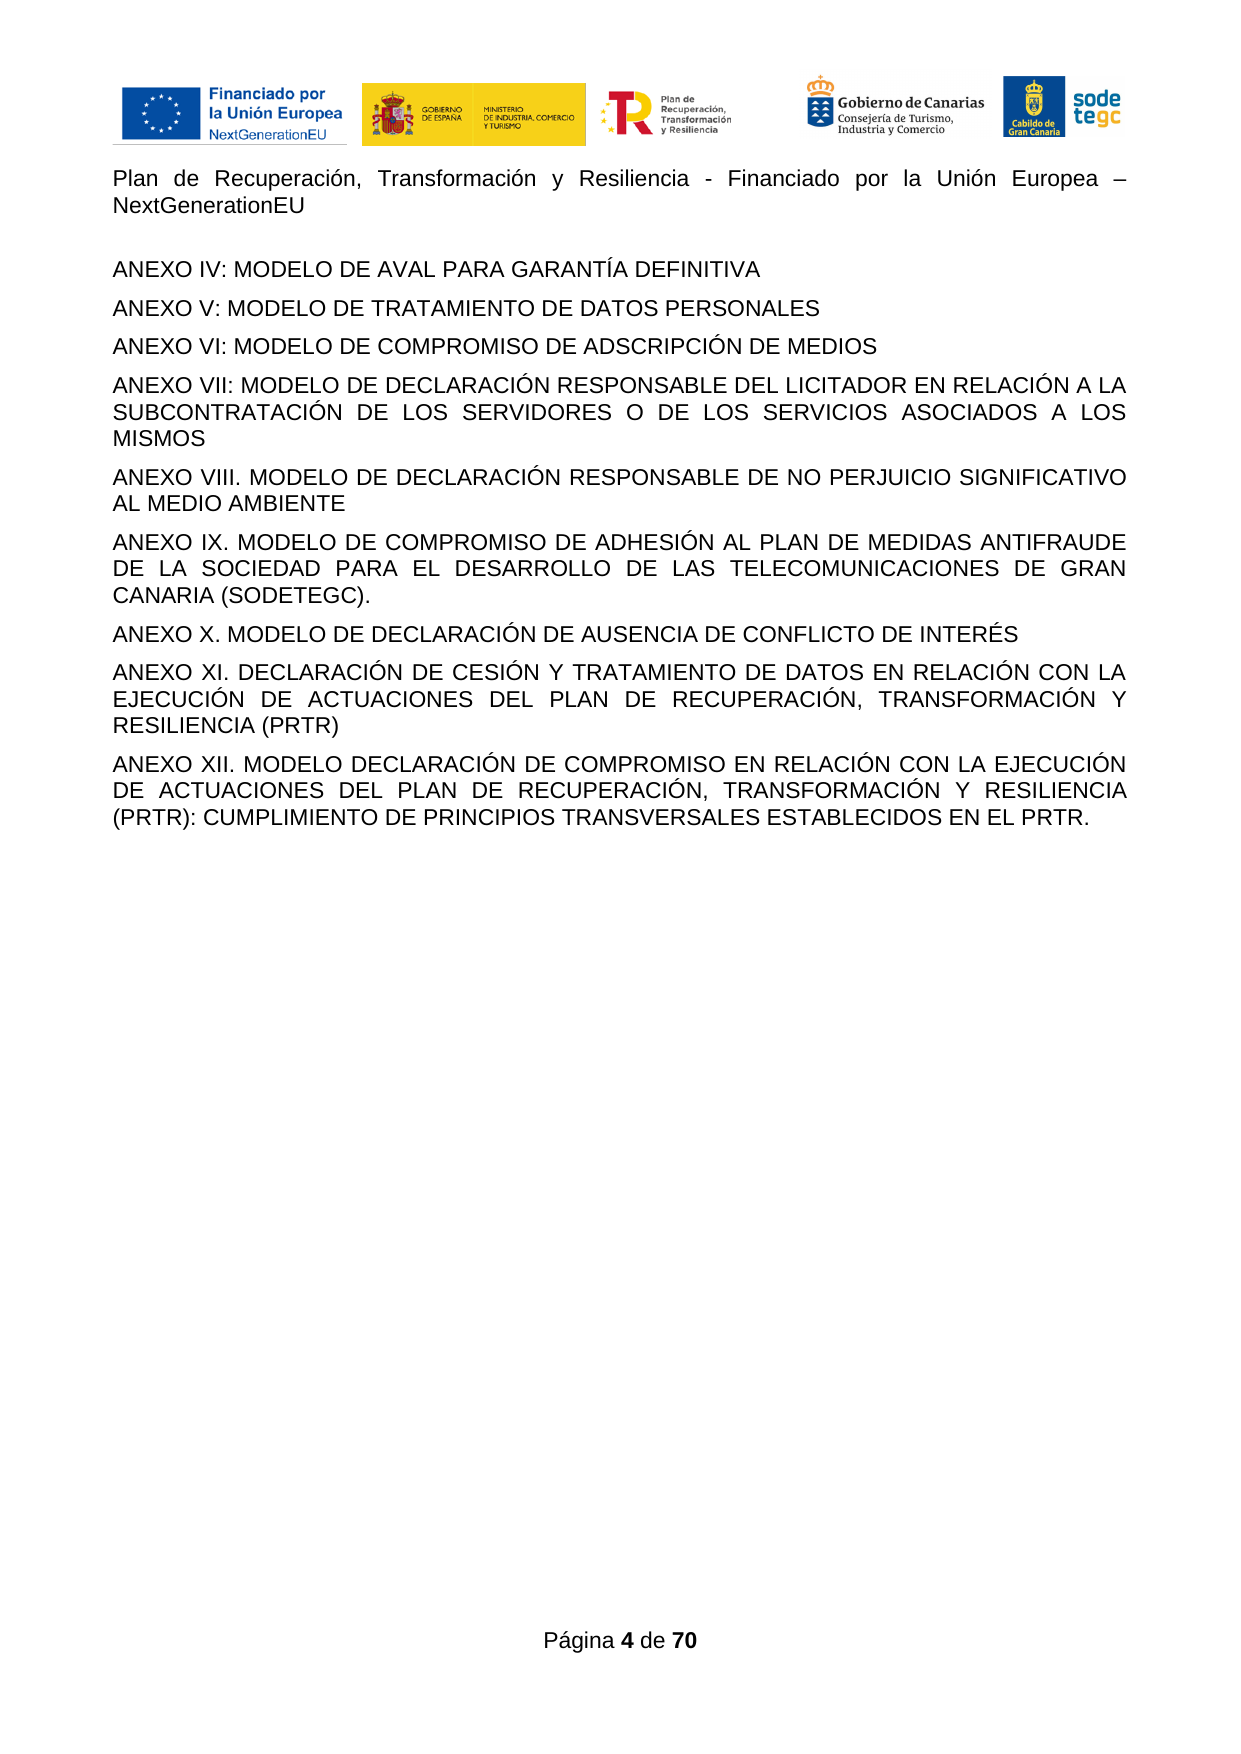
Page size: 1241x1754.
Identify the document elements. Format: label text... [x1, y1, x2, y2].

text ANEXO V: MODELO DE TRATAMIENTO DE DATOS PERSONALES [112, 294, 1128, 321]
picture [798, 69, 992, 139]
text ANEXO VIII. MODELO DE DECLARACIÓN RESPONSABLE DE NO PERJUICIO SIGNIFICATIVO AL MEDIO AMBIENTE [112, 464, 1128, 516]
text ANEXO IV: MODELO DE AVAL PARA GARANTÍA DEFINITIVA [112, 256, 1128, 282]
text ANEXO VI: MODELO DE COMPROMISO DE ADSCRIPCIÓN DE MEDIOS [112, 333, 1128, 360]
text ANEXO XII. MODELO DECLARACIÓN DE COMPROMISO EN RELACIÓN CON LA EJECUCIÓN DE ACTUACIONES DEL PLAN DE RECUPERACIÓN, TRANSFORMACIÓN Y RESILIENCIA (PRTR): CUMPLIMIENTO DE PRINCIPIOS TRANSVERSALES ESTABLECIDOS EN EL PRTR. [112, 751, 1128, 830]
text ANEXO XI. DECLARACIÓN DE CESIÓN Y TRATAMIENTO DE DATOS EN RELACIÓN CON LA EJECUCIÓN DE ACTUACIONES DEL PLAN DE RECUPERACIÓN, TRANSFORMACIÓN Y RESILIENCIA (PRTR) [112, 659, 1128, 738]
text ANEXO X. MODELO DE DECLARACIÓN DE AUSENCIA DE CONFLICTO DE INTERÉS [112, 621, 1128, 647]
picture [112, 76, 735, 150]
text ANEXO IX. MODELO DE COMPROMISO DE ADHESIÓN AL PLAN DE MEDIDAS ANTIFRAUDE DE LA SOCIEDAD PARA EL DESARROLLO DE LAS TELECOMUNICACIONES DE GRAN CANARIA (SODETEGC). [112, 529, 1128, 608]
text ANEXO VII: MODELO DE DECLARACIÓN RESPONSABLE DEL LICITADOR EN RELACIÓN A LA SUBCONTRATACIÓN DE LOS SERVIDORES O DE LOS SERVICIOS ASOCIADOS A LOS MISMOS [112, 372, 1128, 451]
picture [1003, 76, 1125, 137]
